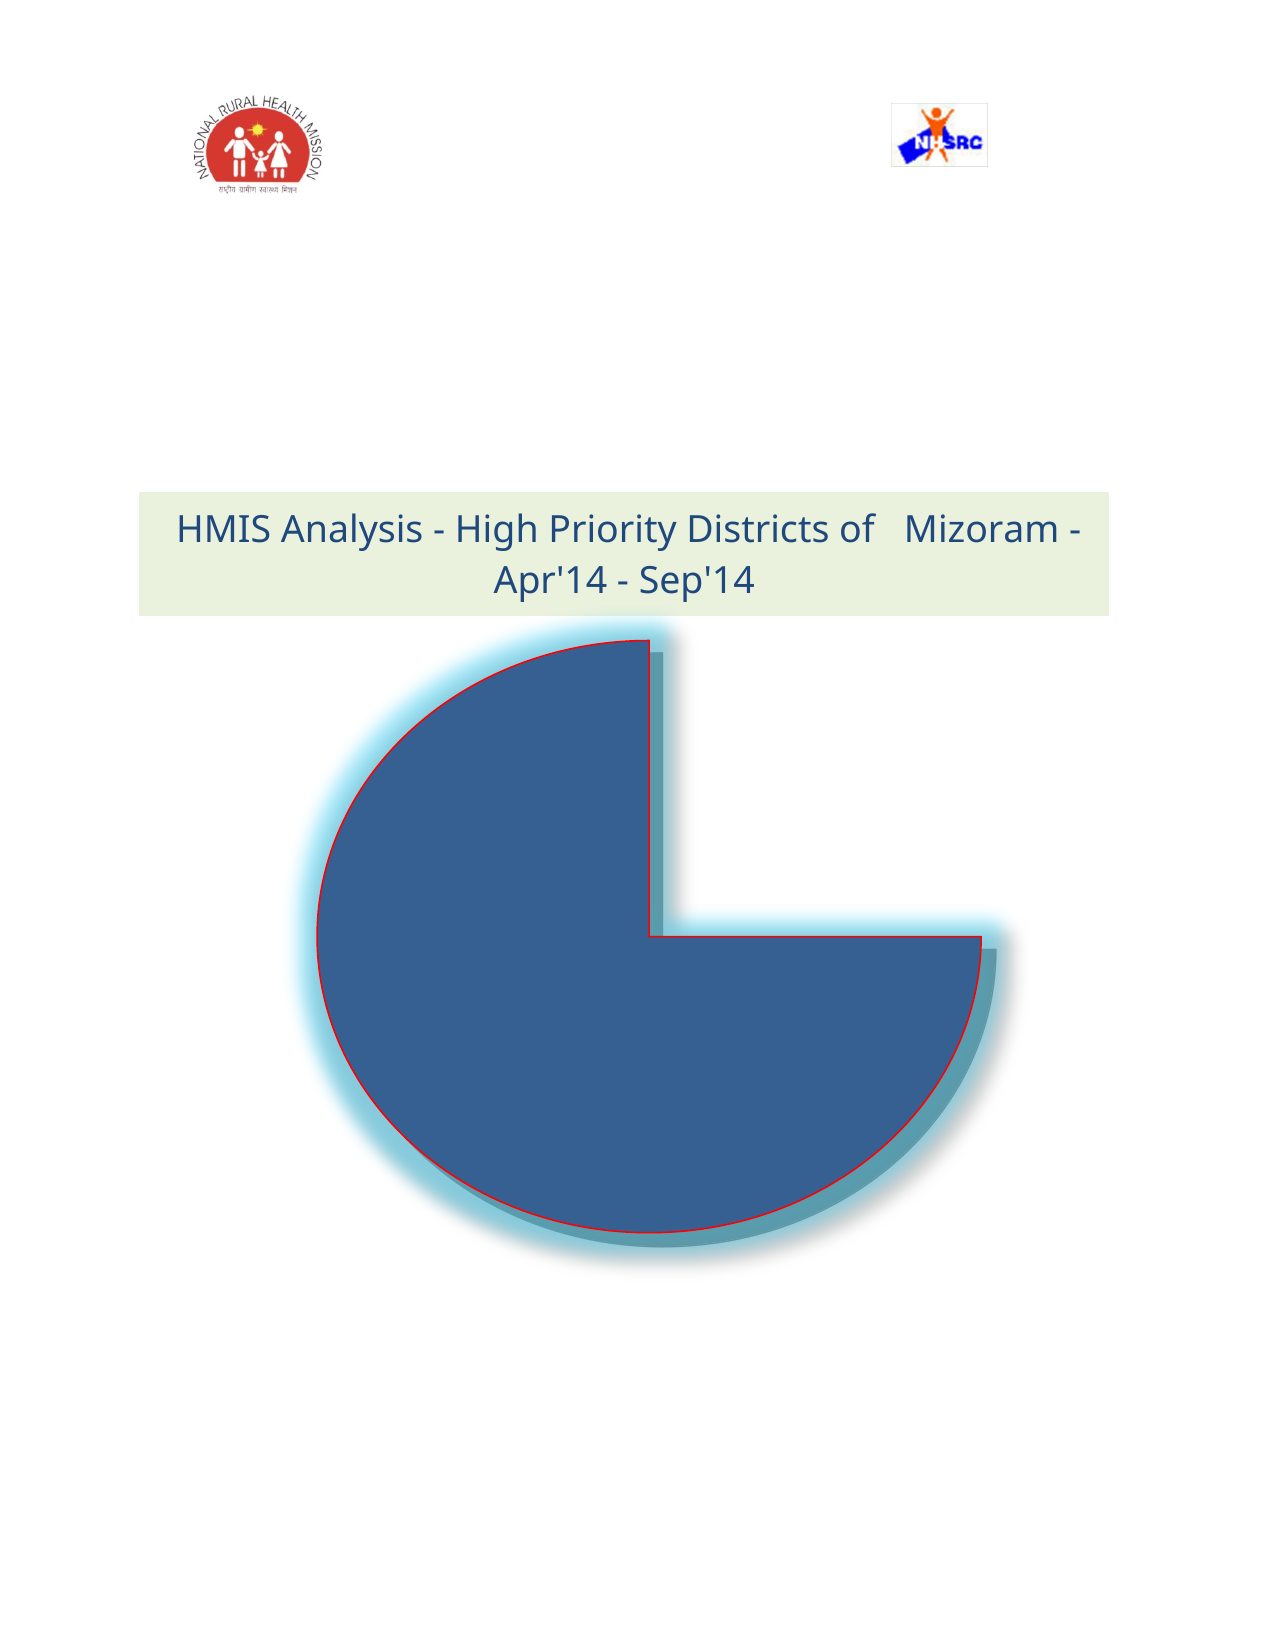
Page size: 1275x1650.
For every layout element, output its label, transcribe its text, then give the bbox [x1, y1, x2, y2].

table_header [139, 30, 1109, 492]
table_cell [139, 616, 1109, 1367]
picture [889, 101, 989, 169]
table_cell HMIS Analysis - High Priority Districts of Mizoram - Apr'14 - Sep'14 [139, 492, 1109, 616]
picture [193, 95, 322, 194]
